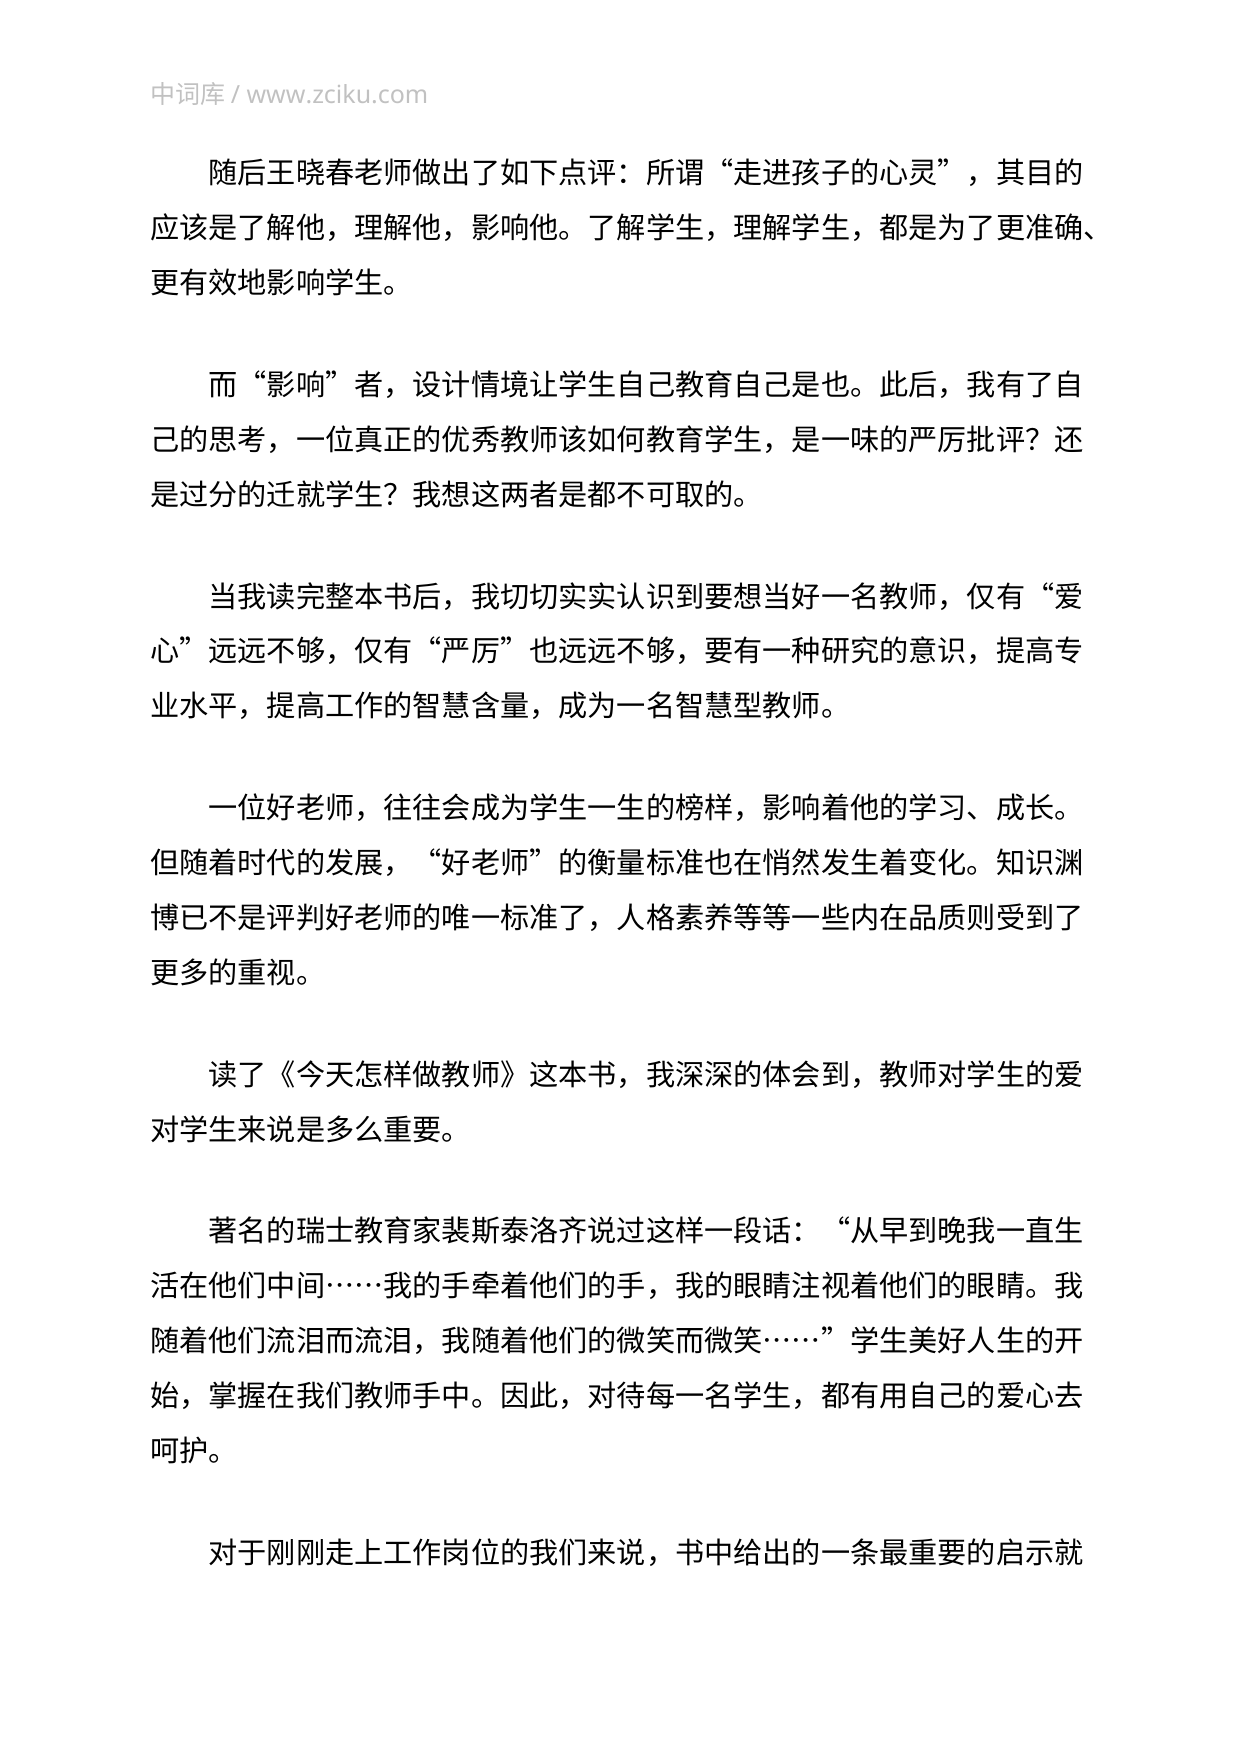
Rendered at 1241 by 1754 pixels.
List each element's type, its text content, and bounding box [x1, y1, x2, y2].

text 读了《今天怎样做教师》这本书，我深深的体会到，教师对学生的爱对学生来说是多么重要。 [150, 1051, 1090, 1148]
text 随后王晓春老师做出了如下点评：所谓“走进孩子的心灵”，其目的应该是了解他，理解他，影响他。了解学生，理解学生，都是为了更准确、更有效地影响学生。 [150, 150, 1090, 302]
text 著名的瑞士教育家裴斯泰洛齐说过这样一段话：“从早到晚我一直生活在他们中间……我的手牵着他们的手，我的眼睛注视着他们的眼睛。我随着他们流泪而流泪，我随着他们的微笑而微笑……”学生美好人生的开始，掌握在我们教师手中。因此，对待每一名学生，都有用自己的爱心去呵护。 [150, 1208, 1090, 1470]
text 当我读完整本书后，我切切实实认识到要想当好一名教师，仅有“爱心”远远不够，仅有“严厉”也远远不够，要有一种研究的意识，提高专业水平，提高工作的智慧含量，成为一名智慧型教师。 [150, 573, 1090, 725]
text 一位好老师，往往会成为学生一生的榜样，影响着他的学习、成长。但随着时代的发展，“好老师”的衡量标准也在悄然发生着变化。知识渊博已不是评判好老师的唯一标准了，人格素养等等一些内在品质则受到了更多的重视。 [150, 785, 1090, 992]
text 而“影响”者，设计情境让学生自己教育自己是也。此后，我有了自己的思考，一位真正的优秀教师该如何教育学生，是一味的严厉批评？还是过分的迁就学生？我想这两者是都不可取的。 [150, 362, 1090, 514]
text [150, 1529, 1090, 1571]
